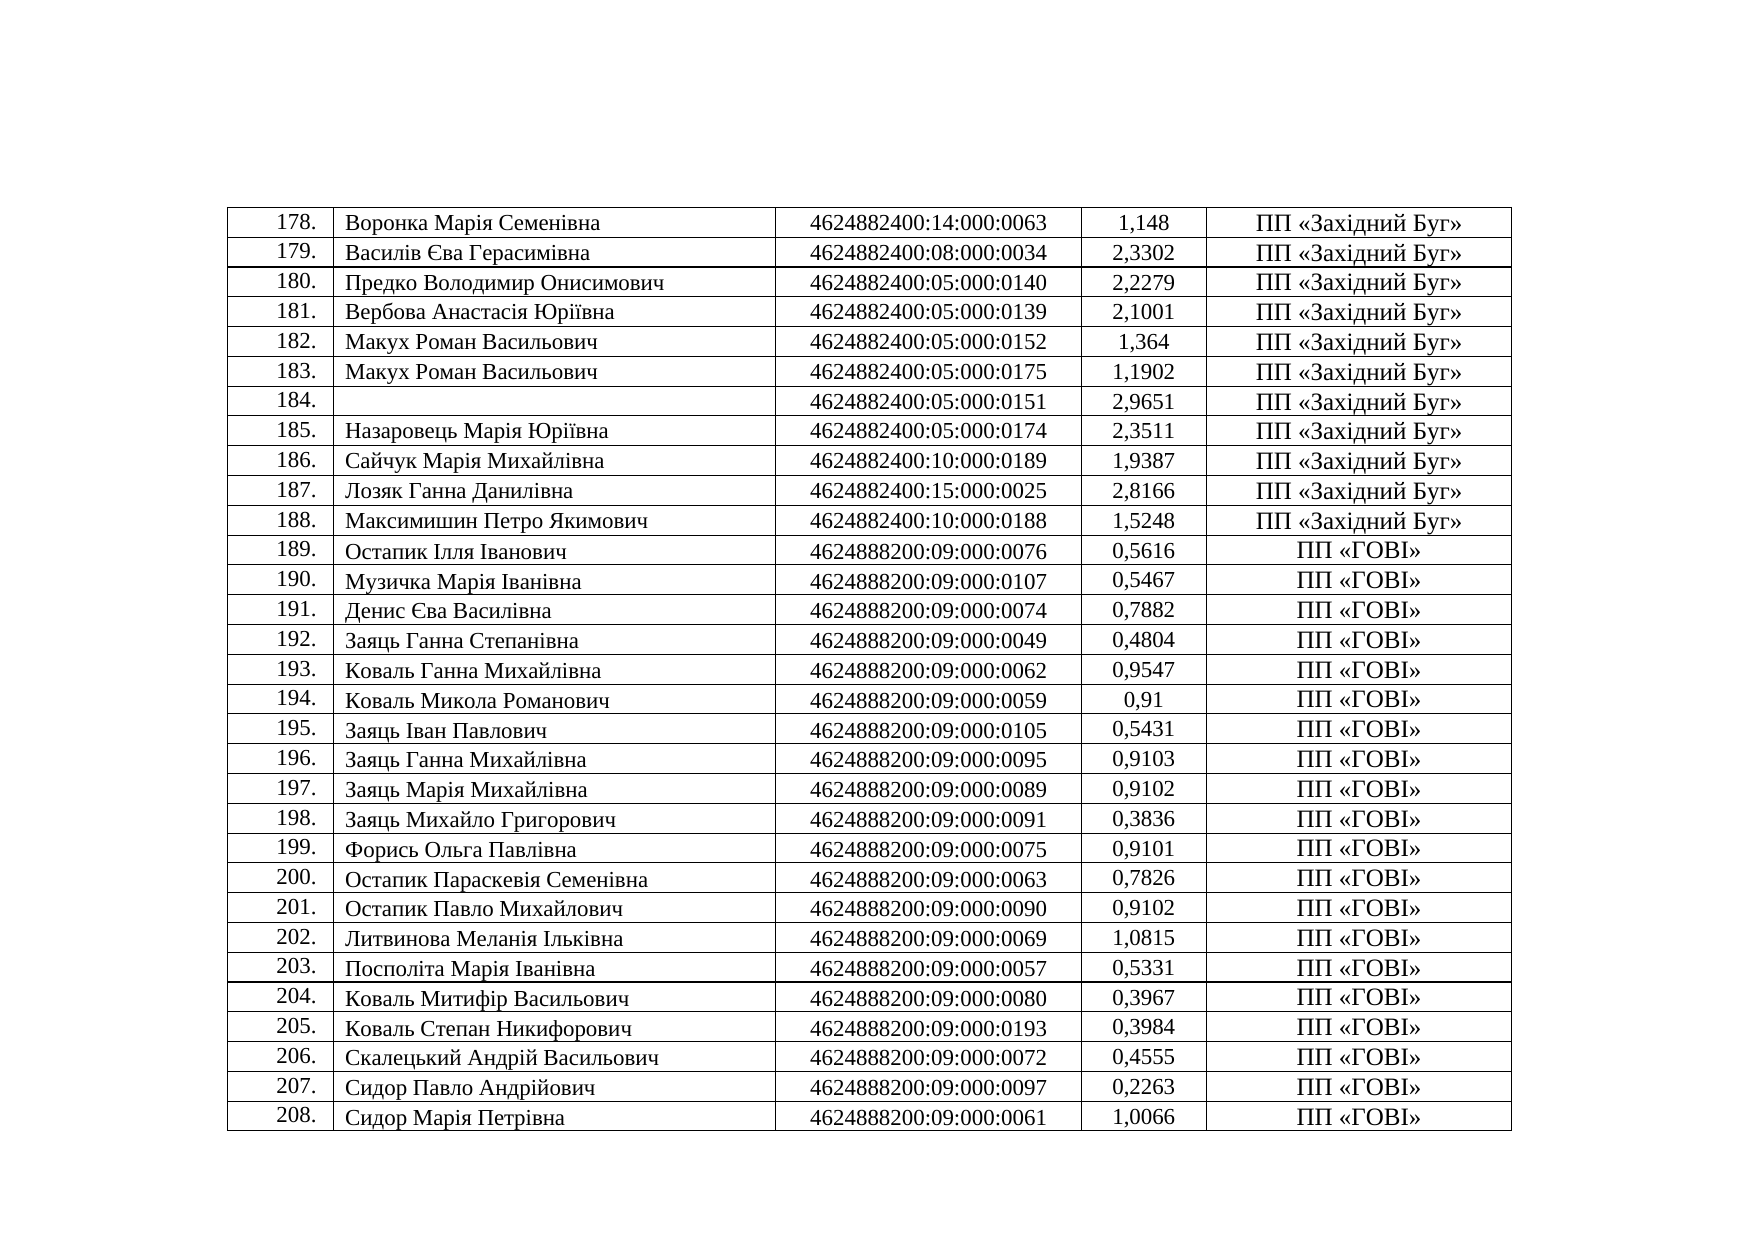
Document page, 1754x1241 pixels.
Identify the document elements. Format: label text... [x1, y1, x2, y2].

table_cell [334, 387, 775, 415]
table_cell Макух Роман Васильович [334, 327, 775, 356]
table_cell Коваль Ганна Михайлівна [334, 655, 775, 683]
table_cell Сидор Павло Андрійович [334, 1072, 775, 1101]
table_cell [228, 983, 333, 1011]
table_cell 4624888200:09:000:0097 [776, 1072, 1081, 1101]
table_cell ПП «ГОВІ» [1207, 536, 1511, 564]
table_cell ПП «ГОВІ» [1207, 923, 1511, 952]
table_cell ПП «ГОВІ» [1207, 863, 1511, 892]
table_cell 4624882400:05:000:0151 [776, 387, 1081, 415]
table_cell 4624882400:05:000:0175 [776, 357, 1081, 386]
table_cell Василів Єва Герасимівна [334, 238, 775, 266]
table_cell 0,3836 [1082, 804, 1206, 832]
table_cell 2,3511 [1082, 416, 1206, 445]
table_cell 4624888200:09:000:0091 [776, 804, 1081, 832]
table_cell Остапик Ілля Іванович [334, 536, 775, 564]
table_cell 0,9103 [1082, 744, 1206, 773]
table_cell 4624888200:09:000:0074 [776, 595, 1081, 624]
table_cell 0,9547 [1082, 655, 1206, 683]
table_cell ПП «Західний Буг» [1207, 506, 1511, 534]
table_cell [228, 774, 333, 803]
table_cell 0,2263 [1082, 1072, 1206, 1101]
table_cell ПП «Західний Буг» [1207, 357, 1511, 386]
table_cell [228, 893, 333, 922]
table_cell ПП «Західний Буг» [1207, 297, 1511, 326]
table_cell Коваль Микола Романович [334, 685, 775, 713]
table_cell 0,4804 [1082, 625, 1206, 654]
table_cell 4624888200:09:000:0063 [776, 863, 1081, 892]
table_cell 1,0066 [1082, 1102, 1206, 1130]
table_cell Литвинова Меланія Ільківна [334, 923, 775, 952]
table_cell 1,148 [1082, 208, 1206, 237]
table_cell [228, 208, 333, 237]
table_cell ПП «Західний Буг» [1207, 446, 1511, 475]
table_cell 2,2279 [1082, 268, 1206, 296]
table_cell [228, 1012, 333, 1041]
table_cell ПП «ГОВІ» [1207, 953, 1511, 981]
table_cell ПП «ГОВІ» [1207, 983, 1511, 1011]
table_cell Коваль Митифір Васильович [334, 983, 775, 1011]
table_cell 0,91 [1082, 685, 1206, 713]
table_cell Заяць Михайло Григорович [334, 804, 775, 832]
table_cell [228, 1042, 333, 1071]
table_cell [228, 416, 333, 445]
table_cell 4624888200:09:000:0061 [776, 1102, 1081, 1130]
table_cell Посполіта Марія Іванівна [334, 953, 775, 981]
table_cell 2,3302 [1082, 238, 1206, 266]
table_cell Сидор Марія Петрівна [334, 1102, 775, 1130]
table_cell [228, 387, 333, 415]
table_cell Заяць Ганна Степанівна [334, 625, 775, 654]
table_cell 0,7826 [1082, 863, 1206, 892]
table_cell [228, 863, 333, 892]
table_cell 4624888200:09:000:0057 [776, 953, 1081, 981]
table_cell Предко Володимир Онисимович [334, 268, 775, 296]
table_cell [228, 685, 333, 713]
table_cell 4624888200:09:000:0075 [776, 834, 1081, 862]
table_cell [228, 565, 333, 594]
table_cell Заяць Іван Павлович [334, 714, 775, 743]
table_cell 4624882400:08:000:0034 [776, 238, 1081, 266]
table_cell [228, 297, 333, 326]
table_cell 2,8166 [1082, 476, 1206, 505]
table_cell 1,0815 [1082, 923, 1206, 952]
table_cell 4624882400:14:000:0063 [776, 208, 1081, 237]
table_cell 4624888200:09:000:0105 [776, 714, 1081, 743]
table_cell Назаровець Марія Юріївна [334, 416, 775, 445]
table_cell [228, 536, 333, 564]
table_cell 4624882400:15:000:0025 [776, 476, 1081, 505]
table_cell [228, 804, 333, 832]
table_cell Лозяк Ганна Данилівна [334, 476, 775, 505]
table_cell 4624888200:09:000:0193 [776, 1012, 1081, 1041]
table_cell Музичка Марія Іванівна [334, 565, 775, 594]
table_cell ПП «ГОВІ» [1207, 1072, 1511, 1101]
table_cell 4624882400:05:000:0152 [776, 327, 1081, 356]
table_cell ПП «Західний Буг» [1207, 238, 1511, 266]
table_cell Вербова Анастасія Юріївна [334, 297, 775, 326]
table_cell 0,5431 [1082, 714, 1206, 743]
table_cell ПП «Західний Буг» [1207, 268, 1511, 296]
table_cell Остапик Параскевія Семенівна [334, 863, 775, 892]
table_cell 4624882400:05:000:0140 [776, 268, 1081, 296]
table_cell 4624882400:05:000:0139 [776, 297, 1081, 326]
table_cell Макух Роман Васильович [334, 357, 775, 386]
table_cell [228, 744, 333, 773]
table_cell 4624888200:09:000:0107 [776, 565, 1081, 594]
table_cell 4624888200:09:000:0076 [776, 536, 1081, 564]
table_cell ПП «Західний Буг» [1207, 208, 1511, 237]
table_cell Заяць Марія Михайлівна [334, 774, 775, 803]
table_cell [228, 357, 333, 386]
table_cell [228, 714, 333, 743]
table_cell 4624888200:09:000:0069 [776, 923, 1081, 952]
table_cell 1,5248 [1082, 506, 1206, 534]
table_cell 0,5467 [1082, 565, 1206, 594]
table_cell Заяць Ганна Михайлівна [334, 744, 775, 773]
table_cell 4624888200:09:000:0049 [776, 625, 1081, 654]
table_cell 0,9102 [1082, 893, 1206, 922]
table_cell ПП «Західний Буг» [1207, 416, 1511, 445]
table_cell 4624888200:09:000:0095 [776, 744, 1081, 773]
table_cell ПП «ГОВІ» [1207, 774, 1511, 803]
table_cell ПП «Західний Буг» [1207, 476, 1511, 505]
table_cell ПП «ГОВІ» [1207, 714, 1511, 743]
table_cell [228, 268, 333, 296]
table_cell 0,4555 [1082, 1042, 1206, 1071]
table_cell ПП «ГОВІ» [1207, 655, 1511, 683]
table_cell 1,9387 [1082, 446, 1206, 475]
table_cell ПП «ГОВІ» [1207, 804, 1511, 832]
table_cell 0,5616 [1082, 536, 1206, 564]
table_cell 4624882400:05:000:0174 [776, 416, 1081, 445]
table_cell 4624888200:09:000:0072 [776, 1042, 1081, 1071]
table_cell 4624882400:10:000:0189 [776, 446, 1081, 475]
table_cell 4624888200:09:000:0080 [776, 983, 1081, 1011]
table_cell Коваль Степан Никифорович [334, 1012, 775, 1041]
table_cell Максимишин Петро Якимович [334, 506, 775, 534]
table_cell [228, 1102, 333, 1130]
table_cell [228, 834, 333, 862]
table_cell 4624888200:09:000:0062 [776, 655, 1081, 683]
table_cell ПП «ГОВІ» [1207, 834, 1511, 862]
table_cell ПП «ГОВІ» [1207, 595, 1511, 624]
table_cell [228, 1072, 333, 1101]
table_cell Сайчук Марія Михайлівна [334, 446, 775, 475]
table_cell [228, 595, 333, 624]
table_cell ПП «ГОВІ» [1207, 685, 1511, 713]
table_cell 2,9651 [1082, 387, 1206, 415]
table_cell 4624882400:10:000:0188 [776, 506, 1081, 534]
table_cell 0,3984 [1082, 1012, 1206, 1041]
table_cell 1,364 [1082, 327, 1206, 356]
table_cell 1,1902 [1082, 357, 1206, 386]
table_cell 4624888200:09:000:0090 [776, 893, 1081, 922]
table_cell 2,1001 [1082, 297, 1206, 326]
table_cell ПП «Західний Буг» [1207, 387, 1511, 415]
table_cell [228, 476, 333, 505]
table_cell [228, 238, 333, 266]
table_cell 0,5331 [1082, 953, 1206, 981]
table_cell 0,9101 [1082, 834, 1206, 862]
table_cell [228, 446, 333, 475]
table_cell Форись Ольга Павлівна [334, 834, 775, 862]
table_cell [228, 655, 333, 683]
table_cell ПП «ГОВІ» [1207, 625, 1511, 654]
table_cell ПП «ГОВІ» [1207, 893, 1511, 922]
table_cell 0,7882 [1082, 595, 1206, 624]
table_cell Денис Єва Василівна [334, 595, 775, 624]
table_cell ПП «ГОВІ» [1207, 565, 1511, 594]
table_cell Остапик Павло Михайлович [334, 893, 775, 922]
table_cell ПП «ГОВІ» [1207, 744, 1511, 773]
table_cell 4624888200:09:000:0059 [776, 685, 1081, 713]
table_cell Воронка Марія Семенівна [334, 208, 775, 237]
table_cell [228, 625, 333, 654]
table_cell [228, 506, 333, 534]
table_cell [228, 327, 333, 356]
table_cell 0,9102 [1082, 774, 1206, 803]
table_cell ПП «Західний Буг» [1207, 327, 1511, 356]
table_cell Скалецький Андрій Васильович [334, 1042, 775, 1071]
table_cell 4624888200:09:000:0089 [776, 774, 1081, 803]
table_cell ПП «ГОВІ» [1207, 1042, 1511, 1071]
table_cell ПП «ГОВІ» [1207, 1012, 1511, 1041]
table_cell 0,3967 [1082, 983, 1206, 1011]
table_cell [228, 953, 333, 981]
table_cell ПП «ГОВІ» [1207, 1102, 1511, 1130]
table_cell [228, 923, 333, 952]
